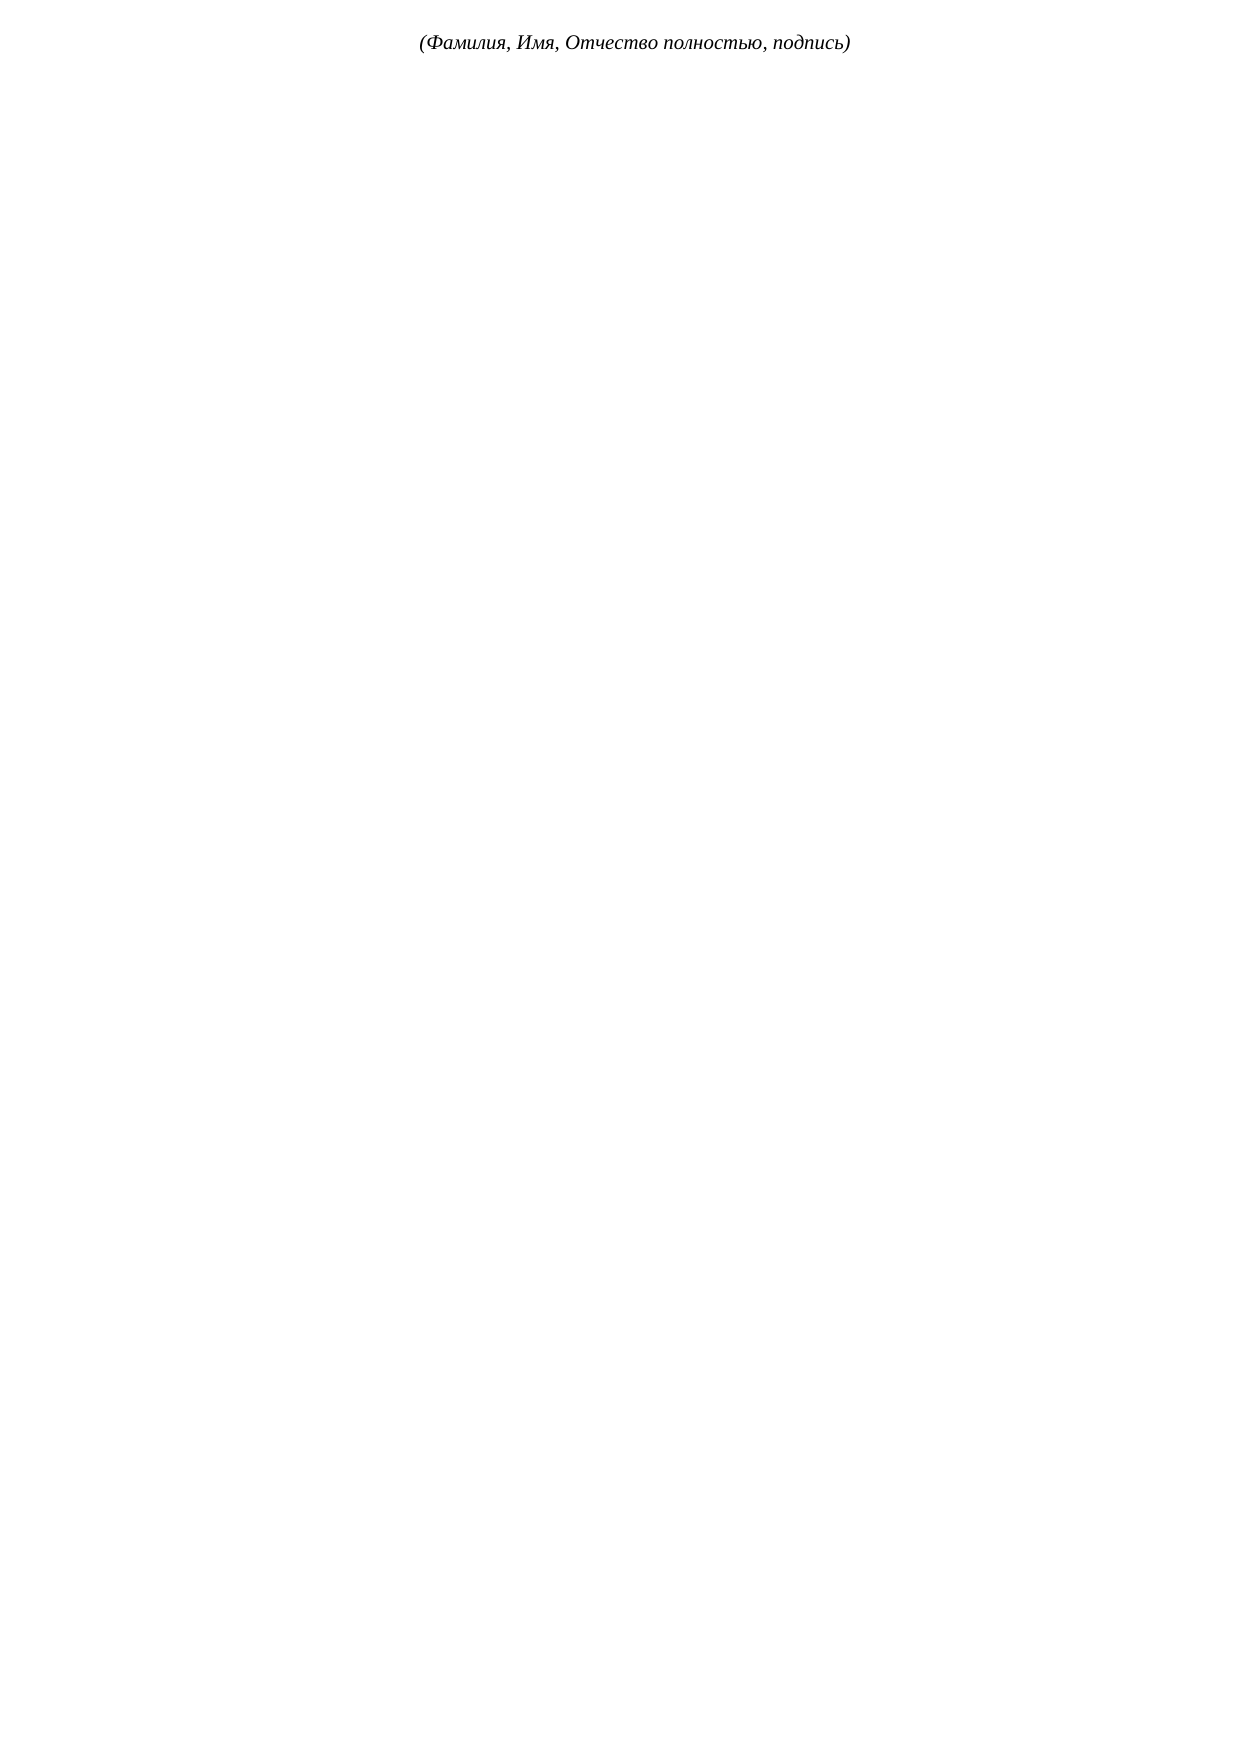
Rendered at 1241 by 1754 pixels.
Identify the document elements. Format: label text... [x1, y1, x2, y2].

text (Фамилия, Имя, Отчество полностью, подпись) [118, 29, 1152, 54]
